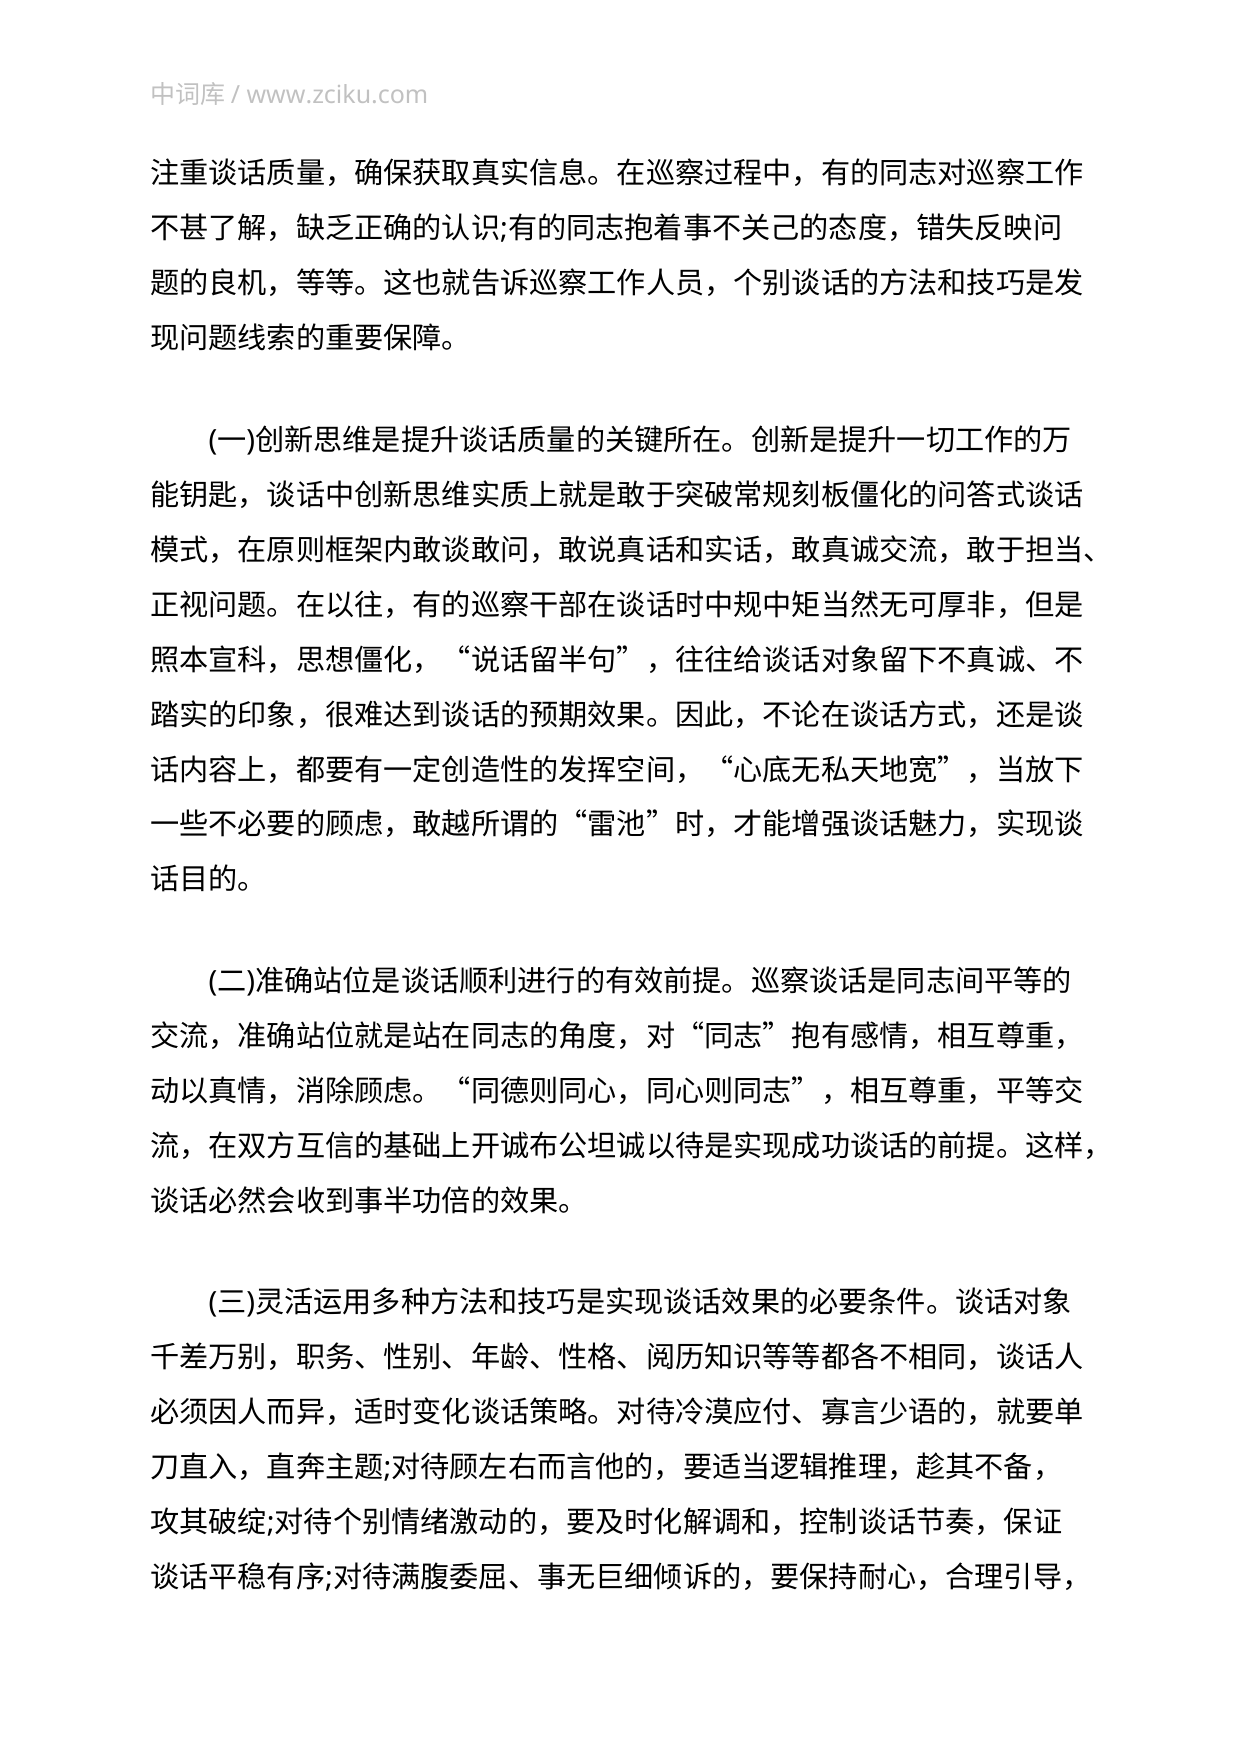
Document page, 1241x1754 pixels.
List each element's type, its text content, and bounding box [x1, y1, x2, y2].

text (一)创新思维是提升谈话质量的关键所在。创新是提升一切工作的万能钥匙，谈话中创新思维实质上就是敢于突破常规刻板僵化的问答式谈话模式，在原则框架内敢谈敢问，敢说真话和实话，敢真诚交流，敢于担当、正视问题。在以往，有的巡察干部在谈话时中规中矩当然无可厚非，但是照本宣科，思想僵化，“说话留半句”，往往给谈话对象留下不真诚、不踏实的印象，很难达到谈话的预期效果。因此，不论在谈话方式，还是谈话内容上，都要有一定创造性的发挥空间，“心底无私天地宽”，当放下一些不必要的顾虑，敢越所谓的“雷池”时，才能增强谈话魅力，实现谈话目的。 [150, 417, 1090, 898]
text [150, 150, 1090, 357]
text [150, 1279, 1090, 1596]
text (二)准确站位是谈话顺利进行的有效前提。巡察谈话是同志间平等的交流，准确站位就是站在同志的角度，对“同志”抱有感情，相互尊重，动以真情，消除顾虑。“同德则同心，同心则同志”，相互尊重，平等交流，在双方互信的基础上开诚布公坦诚以待是实现成功谈话的前提。这样，谈话必然会收到事半功倍的效果。 [150, 958, 1090, 1219]
